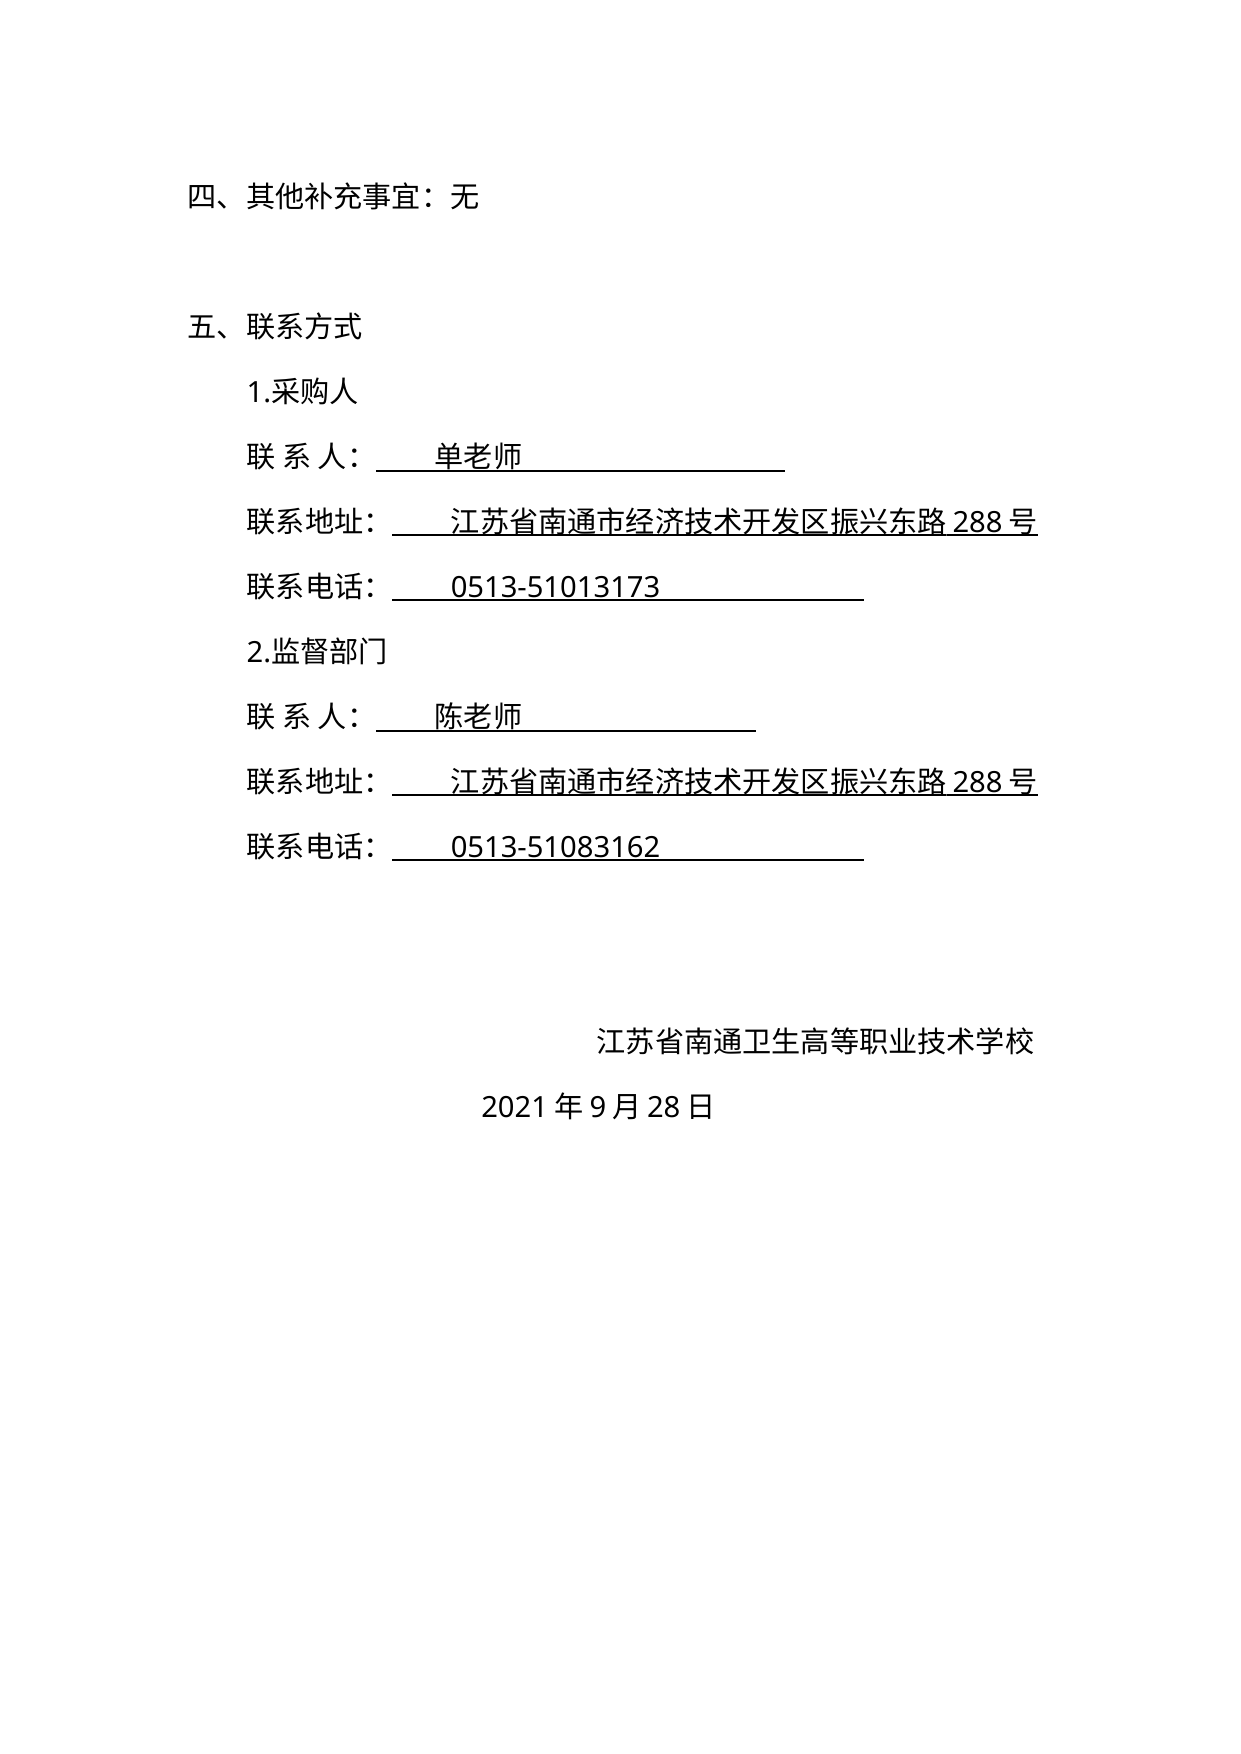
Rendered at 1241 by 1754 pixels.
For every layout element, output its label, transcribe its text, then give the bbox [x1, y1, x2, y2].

text 联 系 人： 陈老师 [187, 682, 1053, 747]
text 2021年9月28日 [187, 1072, 1053, 1137]
text 五、联系方式 [187, 292, 1053, 357]
text 联系地址： 江苏省南通市经济技术开发区振兴东路288号 [187, 487, 1053, 552]
text 联系电话： 0513-51083162 [187, 812, 1053, 877]
text 1.采购人 [187, 357, 1053, 422]
text 四、其他补充事宜：无 [187, 162, 1053, 227]
text 联 系 人： 单老师 [187, 422, 1053, 487]
text 江苏省南通卫生高等职业技术学校 [187, 1007, 1053, 1072]
text 联系地址： 江苏省南通市经济技术开发区振兴东路288号 [187, 747, 1053, 812]
text 联系电话： 0513-51013173 [187, 552, 1053, 617]
text 2.监督部门 [187, 617, 1053, 682]
